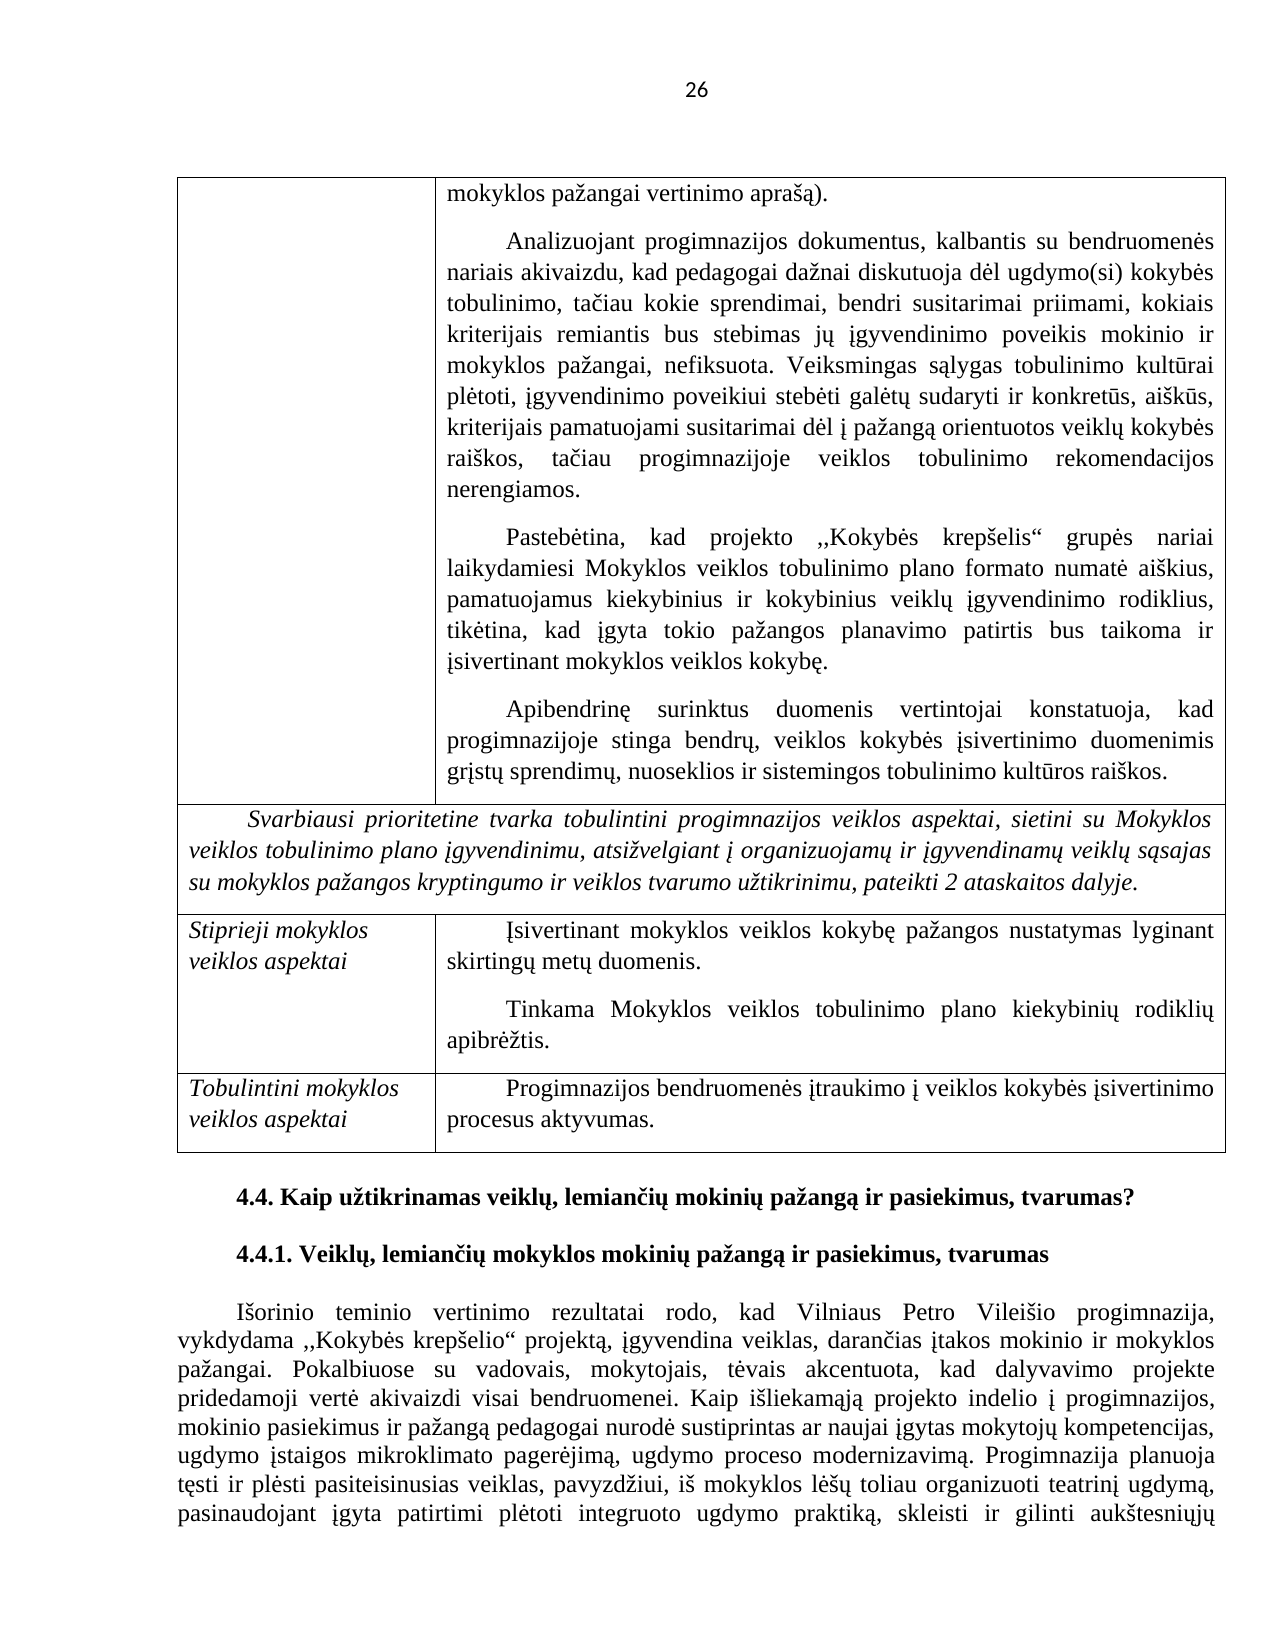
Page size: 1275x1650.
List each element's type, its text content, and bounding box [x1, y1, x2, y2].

table_cell Įsivertinant mokyklos veiklos kokybę pažangos nustatymas lyginant skirtingų metų duomenis. Tinkama Mokyklos veiklos tobulinimo plano kiekybinių rodiklių apibrėžtis. [436, 915, 1225, 1072]
table_cell Progimnazijos bendruomenės įtraukimo į veiklos kokybės įsivertinimo procesus aktyvumas. [436, 1074, 1225, 1152]
text 4.4.1. Veiklų, lemiančių mokyklos mokinių pažangą ir pasiekimus, tvarumas [177, 1239, 1216, 1268]
text 4.4. Kaip užtikrinamas veiklų, lemiančių mokinių pažangą ir pasiekimus, tvarumas? [177, 1182, 1216, 1211]
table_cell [436, 178, 1225, 803]
table_cell Tobulintini mokyklos veiklos aspektai [178, 1074, 435, 1152]
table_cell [178, 178, 435, 803]
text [177, 1297, 1216, 1527]
table_cell Svarbiausi prioritetine tvarka tobulintini progimnazijos veiklos aspektai, sietini su Mokyklos veiklos tobulinimo plano įgyvendinimu, atsižvelgiant į organizuojamų ir įgyvendinamų veiklų sąsajas su mokyklos pažangos kryptingumo ir veiklos tvarumo užtikrinimu, pateikti 2 ataskaitos dalyje. [178, 805, 1225, 914]
table_cell Stiprieji mokyklos veiklos aspektai [178, 915, 435, 1072]
